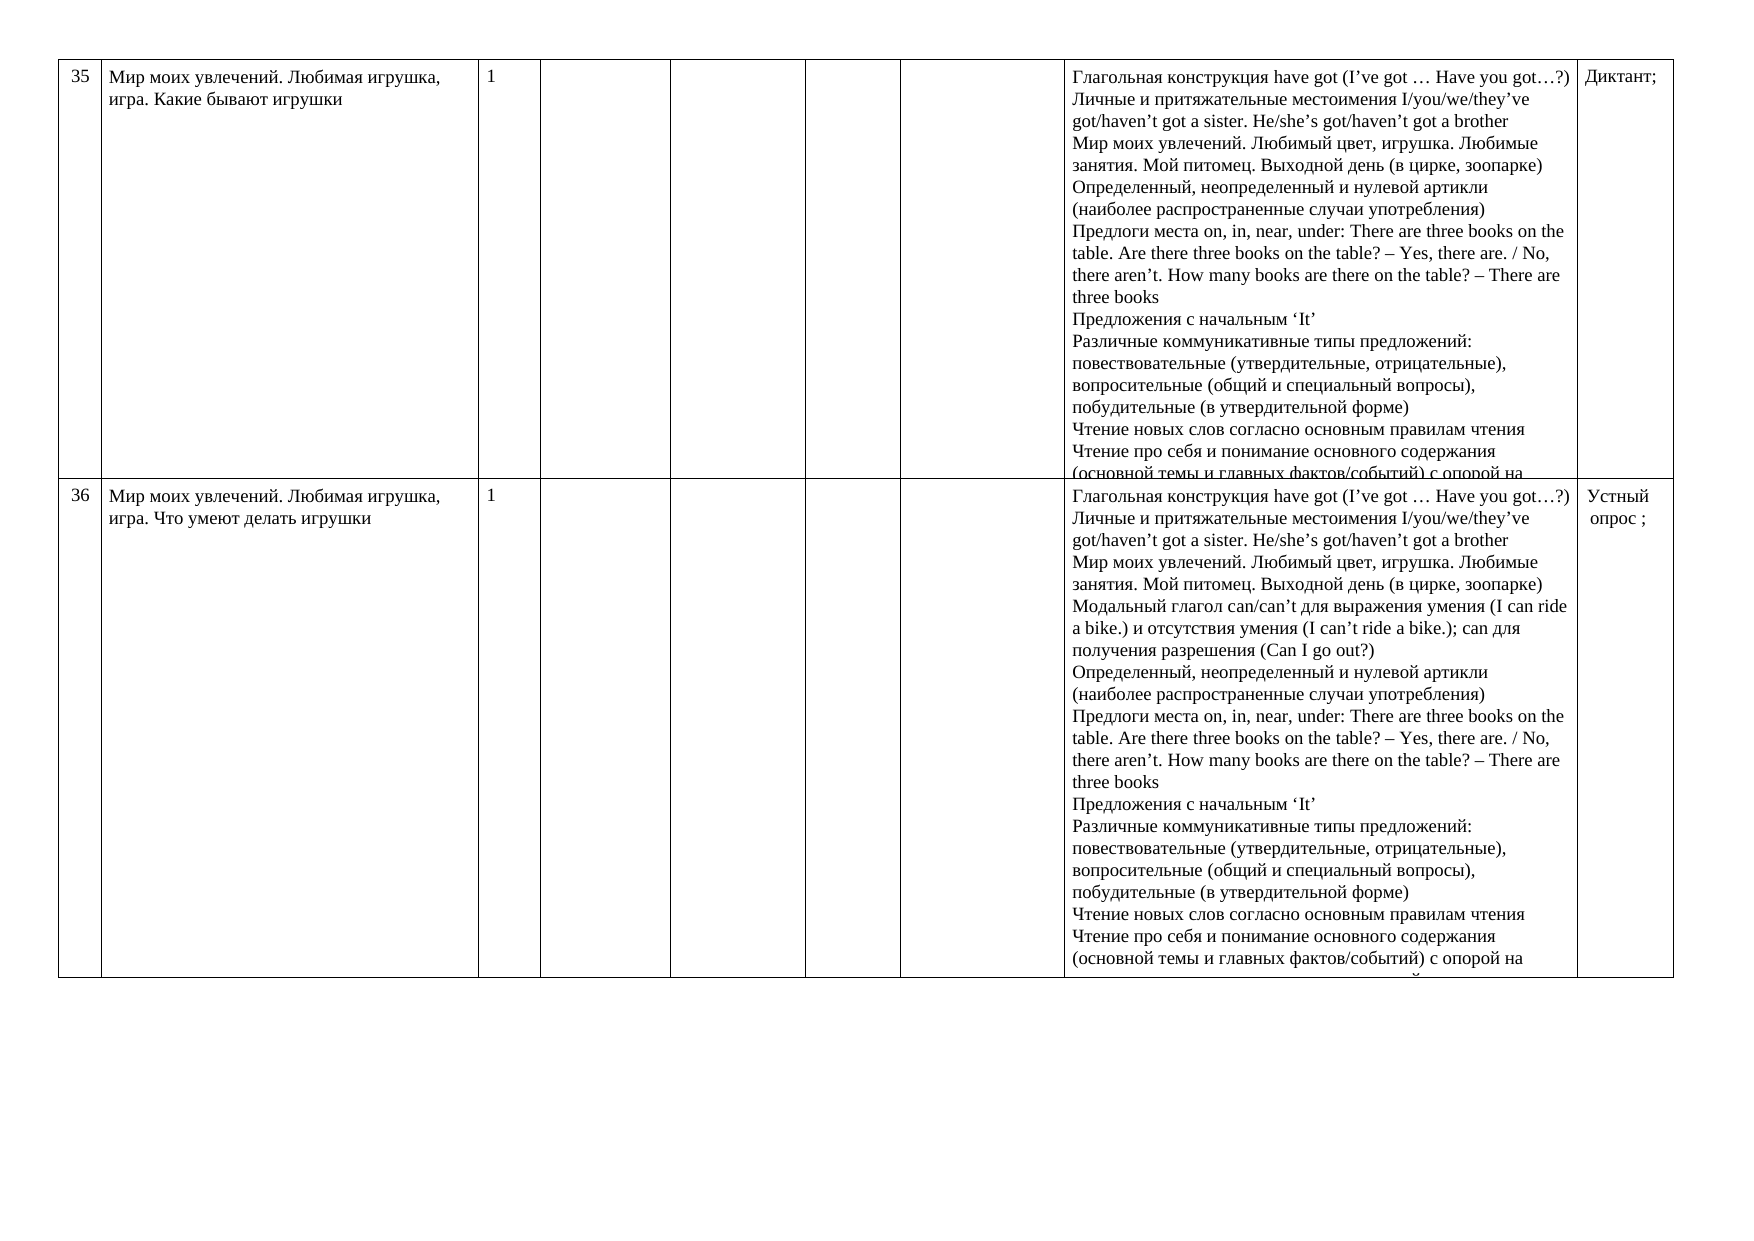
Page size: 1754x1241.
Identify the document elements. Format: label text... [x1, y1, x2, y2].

table_cell 1 [479, 479, 540, 977]
table_cell Устный опрос ; [1578, 479, 1673, 977]
table_cell Глагольная конструкция have got (I’ve got … Have you got…?) Личные и притяжательные местоимения I/you/we/they’ve got/haven’t got a sister. He/she’s got/haven’t got a brother Мир моих увлечений. Любимый цвет, игрушка. Любимые занятия. Мой питомец. Выходной день (в цирке, зоопарке) Модальный глагол сan/can’t для выражения умения (I can ride a bike.) и отсутствия умения (I can’t ride a bike.); can для получения разрешения (Can I go out?) Определенный, неопределенный и нулевой артикли (наиболее распространенные случаи употребления) Предлоги места on, in, near, under: There are three books on the table. Are there three books on the table? – Yes, there are. / No, there aren’t. How many books are there on the table? – There are three books Предложения с начальным ‘It’ Различные коммуникативные типы предложений: повествовательные (утвердительные, отрицательные), вопросительные (общий и специальный вопросы), побудительные (в утвердительной форме) Чтение новых слов согласно основным правилам чтения Чтение про себя и понимание основного содержания (основной темы и главных фактов/событий) с опорой на иллюстрации и с использованием языковой догадки в учебных текстах, построенных на изученном языковом материале [1065, 479, 1577, 977]
table_header [541, 60, 670, 478]
table_header Глагольная конструкция have got (I’ve got … Have you got…?) Личные и притяжательные местоимения I/you/we/they’ve got/haven’t got a sister. He/she’s got/haven’t got a brother Мир моих увлечений. Любимый цвет, игрушка. Любимые занятия. Мой питомец. Выходной день (в цирке, зоопарке) Определенный, неопределенный и нулевой артикли (наиболее распространенные случаи употребления) Предлоги места on, in, near, under: There are three books on the table. Are there three books on the table? – Yes, there are. / No, there aren’t. How many books are there on the table? – There are three books Предложения с начальным ‘It’ Различные коммуникативные типы предложений: повествовательные (утвердительные, отрицательные), вопросительные (общий и специальный вопросы), побудительные (в утвердительной форме) Чтение новых слов согласно основным правилам чтения Чтение про себя и понимание основного содержания (основной темы и главных фактов/событий) с опорой на иллюстрации и с использованием языковой догадки в учебных текстах, построенных на изученном языковом материале [1065, 60, 1577, 478]
table_cell [806, 479, 900, 977]
table_cell 36 [59, 479, 101, 977]
table_header Мир моих увлечений. Любимая игрушка, игра. Какие бывают игрушки [102, 60, 478, 478]
table_header [901, 60, 1064, 478]
table_header [806, 60, 900, 478]
table_cell [671, 479, 805, 977]
table_header Диктант; [1578, 60, 1673, 478]
table_header 1 [479, 60, 540, 478]
table_cell Мир моих увлечений. Любимая игрушка, игра. Что умеют делать игрушки [102, 479, 478, 977]
table_header [671, 60, 805, 478]
table_cell [541, 479, 670, 977]
table_cell [901, 479, 1064, 977]
table_header 35 [59, 60, 101, 478]
